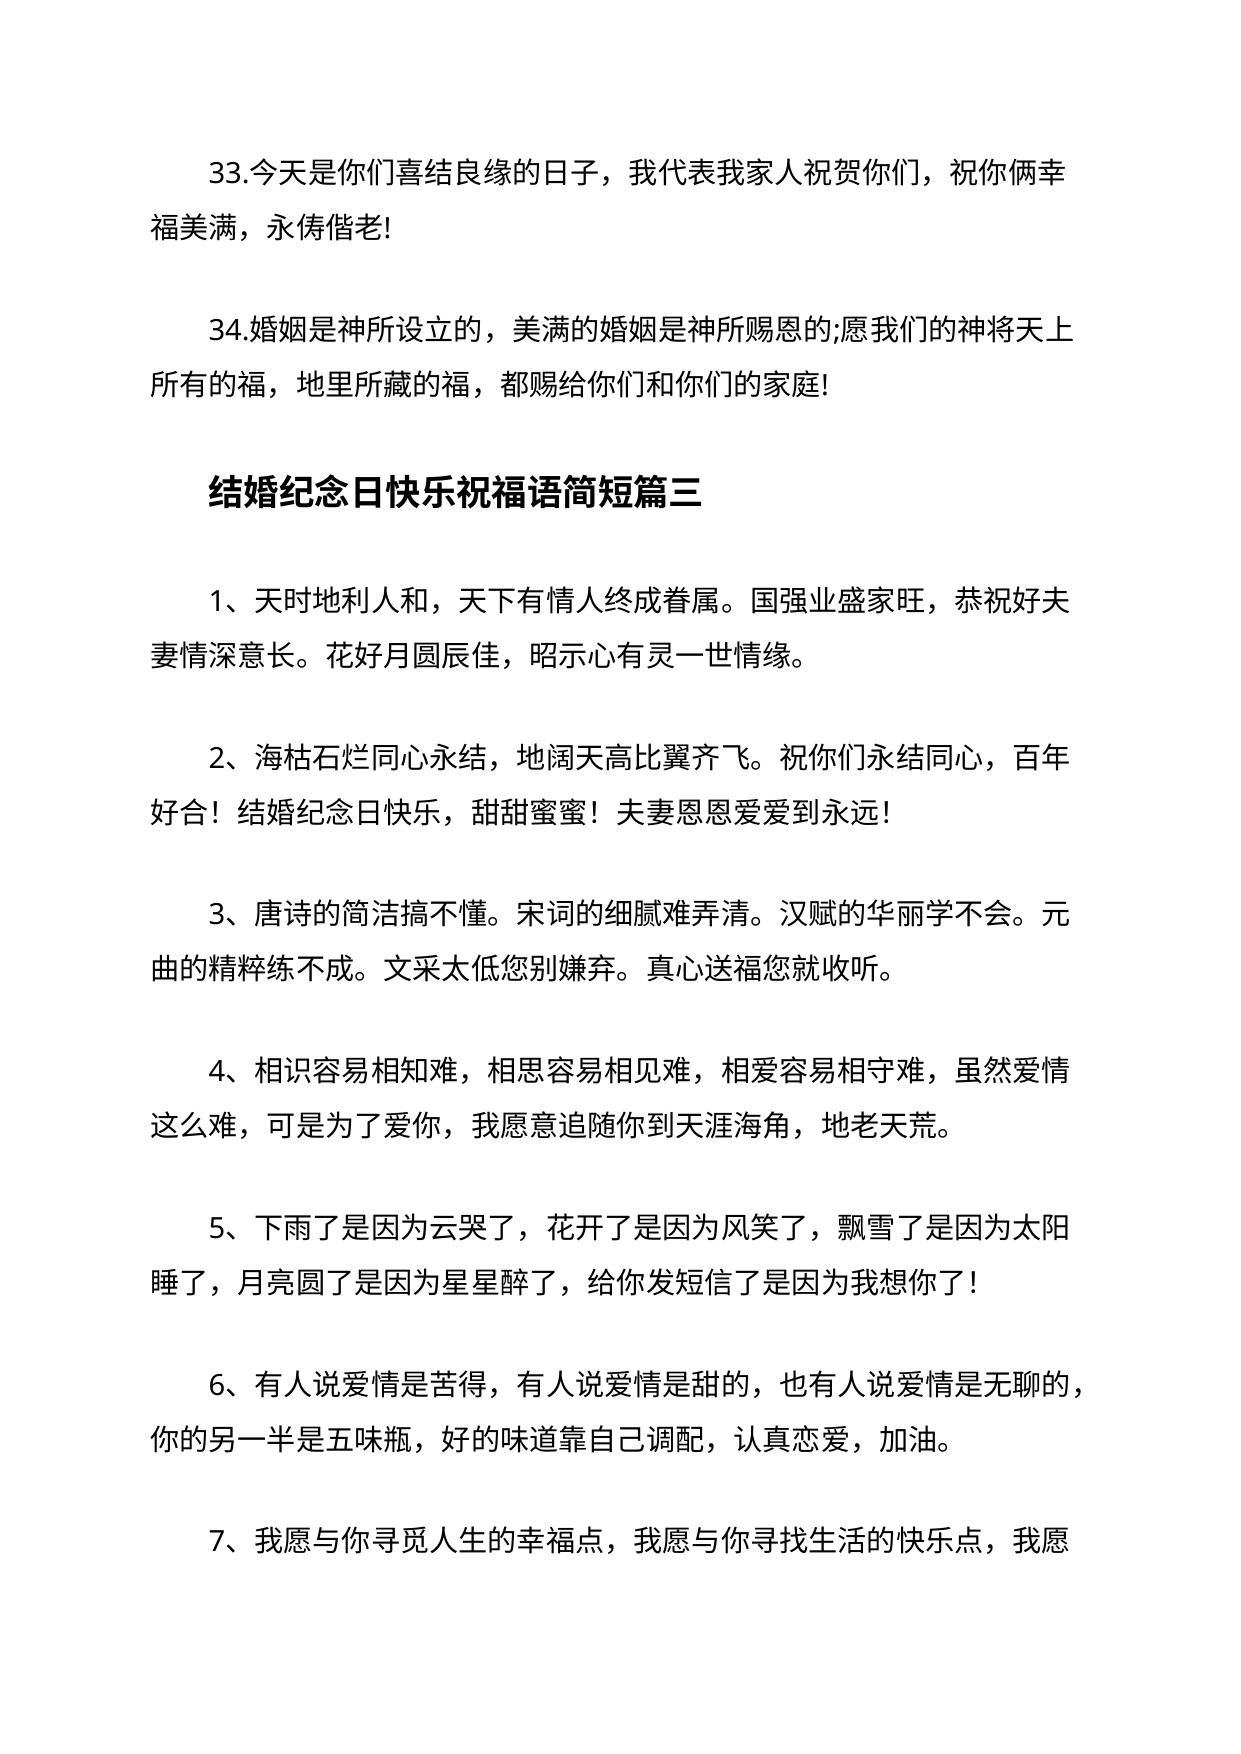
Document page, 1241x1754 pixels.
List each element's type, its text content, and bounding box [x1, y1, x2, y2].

text 结婚纪念日快乐祝福语简短篇三 [150, 464, 1090, 515]
text 1、天时地利人和，天下有情人终成眷属。国强业盛家旺，恭祝好夫妻情深意长。花好月圆辰佳，昭示心有灵一世情缘。 [150, 577, 1090, 675]
text 5、下雨了是因为云哭了，花开了是因为风笑了，飘雪了是因为太阳睡了，月亮圆了是因为星星醉了，给你发短信了是因为我想你了！ [150, 1204, 1090, 1302]
text 6、有人说爱情是苦得，有人说爱情是甜的，也有人说爱情是无聊的，你的另一半是五味瓶，好的味道靠自己调配，认真恋爱，加油。 [150, 1361, 1090, 1458]
text 2、海枯石烂同心永结，地阔天高比翼齐飞。祝你们永结同心，百年好合！结婚纪念日快乐，甜甜蜜蜜！夫妻恩恩爱爱到永远！ [150, 734, 1090, 831]
text 34.婚姻是神所设立的，美满的婚姻是神所赐恩的;愿我们的神将天上所有的福，地里所藏的福，都赐给你们和你们的家庭! [150, 307, 1090, 404]
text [150, 1518, 1090, 1560]
text 33.今天是你们喜结良缘的日子，我代表我家人祝贺你们，祝你俩幸福美满，永俦偕老! [150, 150, 1090, 247]
text 4、相识容易相知难，相思容易相见难，相爱容易相守难，虽然爱情这么难，可是为了爱你，我愿意追随你到天涯海角，地老天荒。 [150, 1048, 1090, 1145]
text 3、唐诗的简洁搞不懂。宋词的细腻难弄清。汉赋的华丽学不会。元曲的精粹练不成。文采太低您别嫌弃。真心送福您就收听。 [150, 891, 1090, 988]
